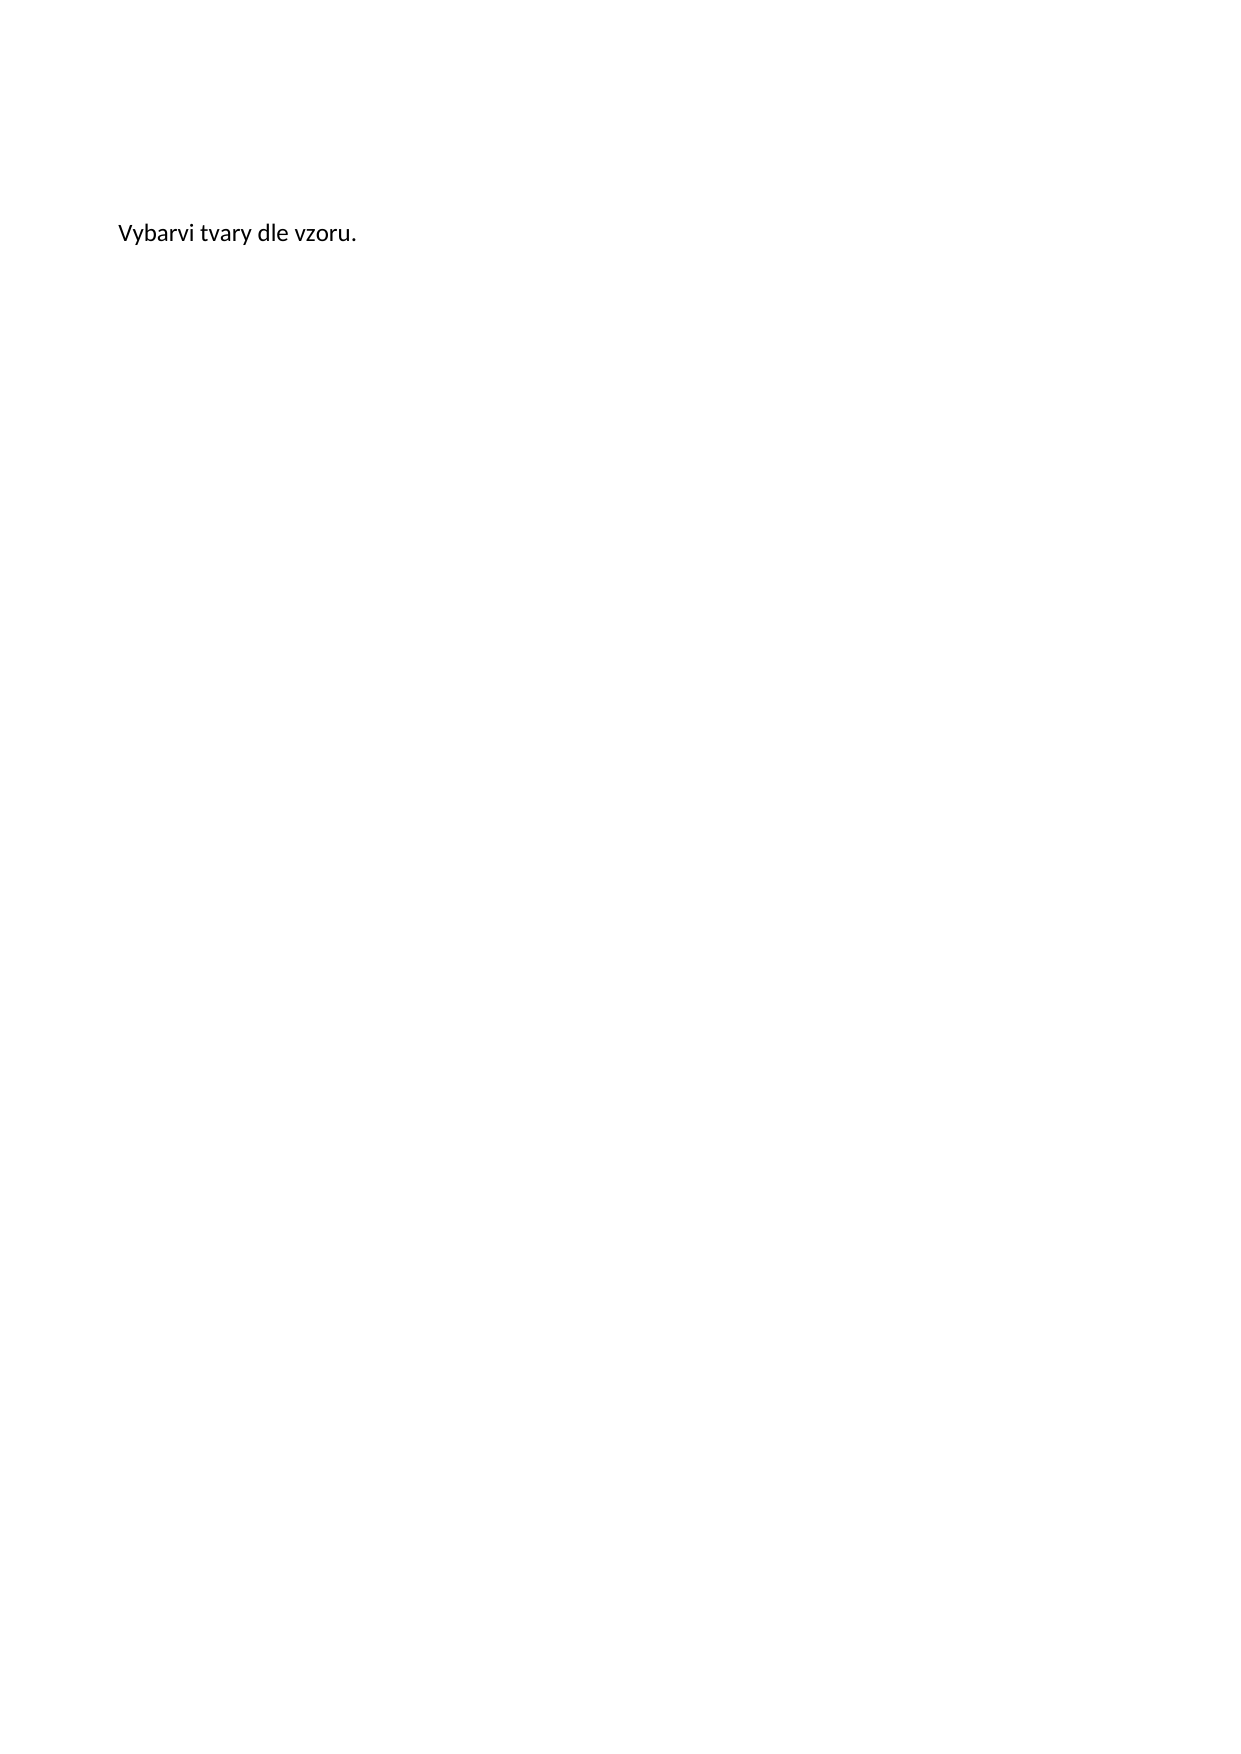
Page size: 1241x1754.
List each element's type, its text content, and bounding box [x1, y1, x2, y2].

text Vybarvi tvary dle vzoru. [118, 218, 1122, 248]
